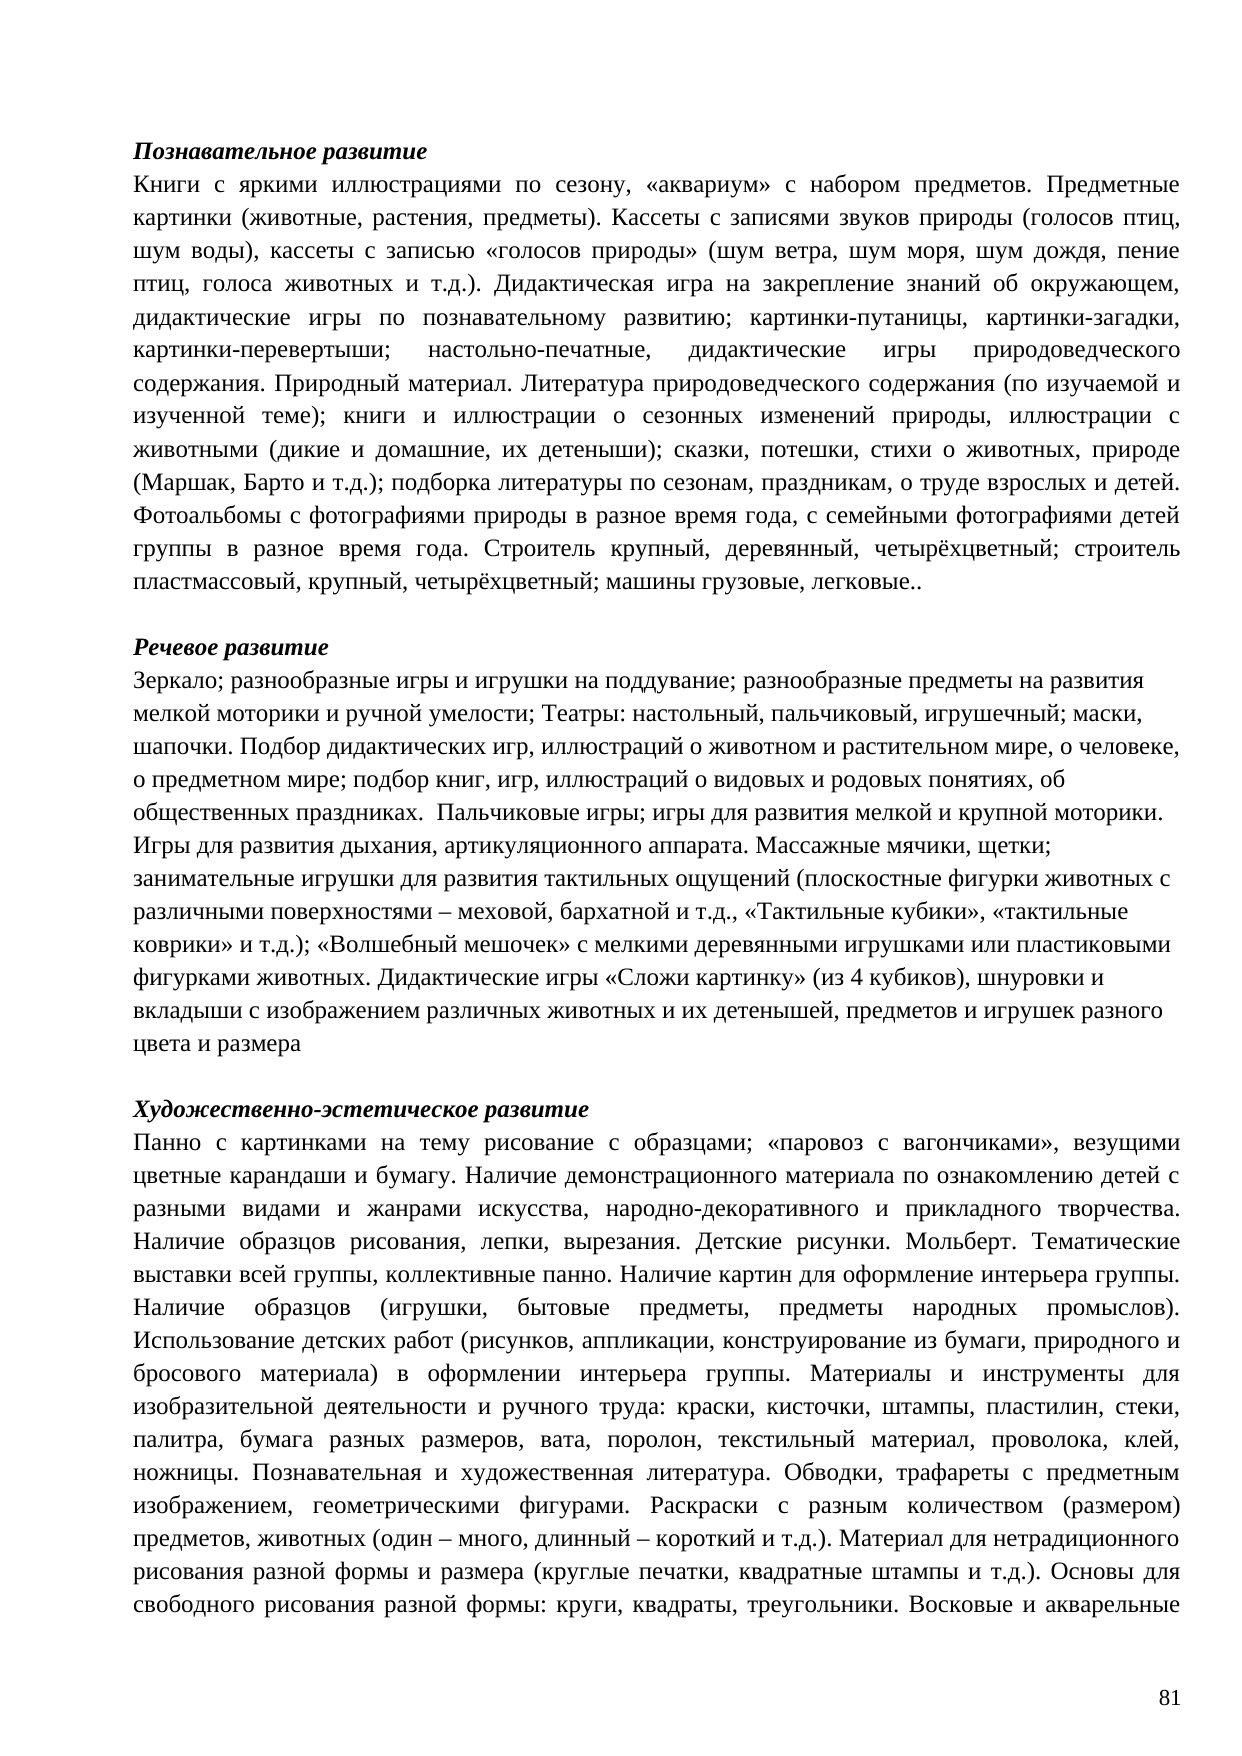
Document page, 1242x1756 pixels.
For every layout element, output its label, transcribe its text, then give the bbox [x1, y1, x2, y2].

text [133, 1127, 1181, 1618]
text Книги с яркими иллюстрациями по сезону, «аквариум» с набором предметов. Предметные картинки (животные, растения, предметы). Кассеты с записями звуков природы (голосов птиц, шум воды), кассеты с записью «голосов природы» (шум ветра, шум моря, шум дождя, пение птиц, голоса животных и т.д.). Дидактическая игра на закрепление знаний об окружающем, дидактические игры по познавательному развитию; картинки-путаницы, картинки-загадки, картинки-перевертыши; настольно-печатные, дидактические игры природоведческого содержания. Природный материал. Литература природоведческого содержания (по изучаемой и изученной теме); книги и иллюстрации о сезонных изменений природы, иллюстрации с животными (дикие и домашние, их детеныши); сказки, потешки, стихи о животных, природе (Маршак, Барто и т.д.); подборка литературы по сезонам, праздникам, о труде взрослых и детей. Фотоальбомы с фотографиями природы в разное время года, с семейными фотографиями детей группы в разное время года. Строитель крупный, деревянный, четырёхцветный; строитель пластмассовый, крупный, четырёхцветный; машины грузовые, легковые.. [133, 169, 1181, 594]
text Познавательное развитие [133, 136, 1181, 165]
text Речевое развитие [133, 632, 1181, 661]
text Зеркало; разнообразные игры и игрушки на поддувание; разнообразные предметы на развития мелкой моторики и ручной умелости; Театры: настольный, пальчиковый, игрушечный; маски, шапочки. Подбор дидактических игр, иллюстраций о животном и растительном мире, о человеке, о предметном мире; подбор книг, игр, иллюстраций о видовых и родовых понятиях, об общественных праздниках. Пальчиковые игры; игры для развития мелкой и крупной моторики. Игры для развития дыхания, артикуляционного аппарата. Массажные мячики, щетки; занимательные игрушки для развития тактильных ощущений (плоскостные фигурки животных с различными поверхностями – меховой, бархатной и т.д., «Тактильные кубики», «тактильные коврики» и т.д.); «Волшебный мешочек» с мелкими деревянными игрушками или пластиковыми фигурками животных. Дидактические игры «Сложи картинку» (из 4 кубиков), шнуровки и вкладыши с изображением различных животных и их детенышей, предметов и игрушек разного цвета и размера [133, 665, 1181, 1057]
text Художественно-эстетическое развитие [133, 1094, 1181, 1123]
